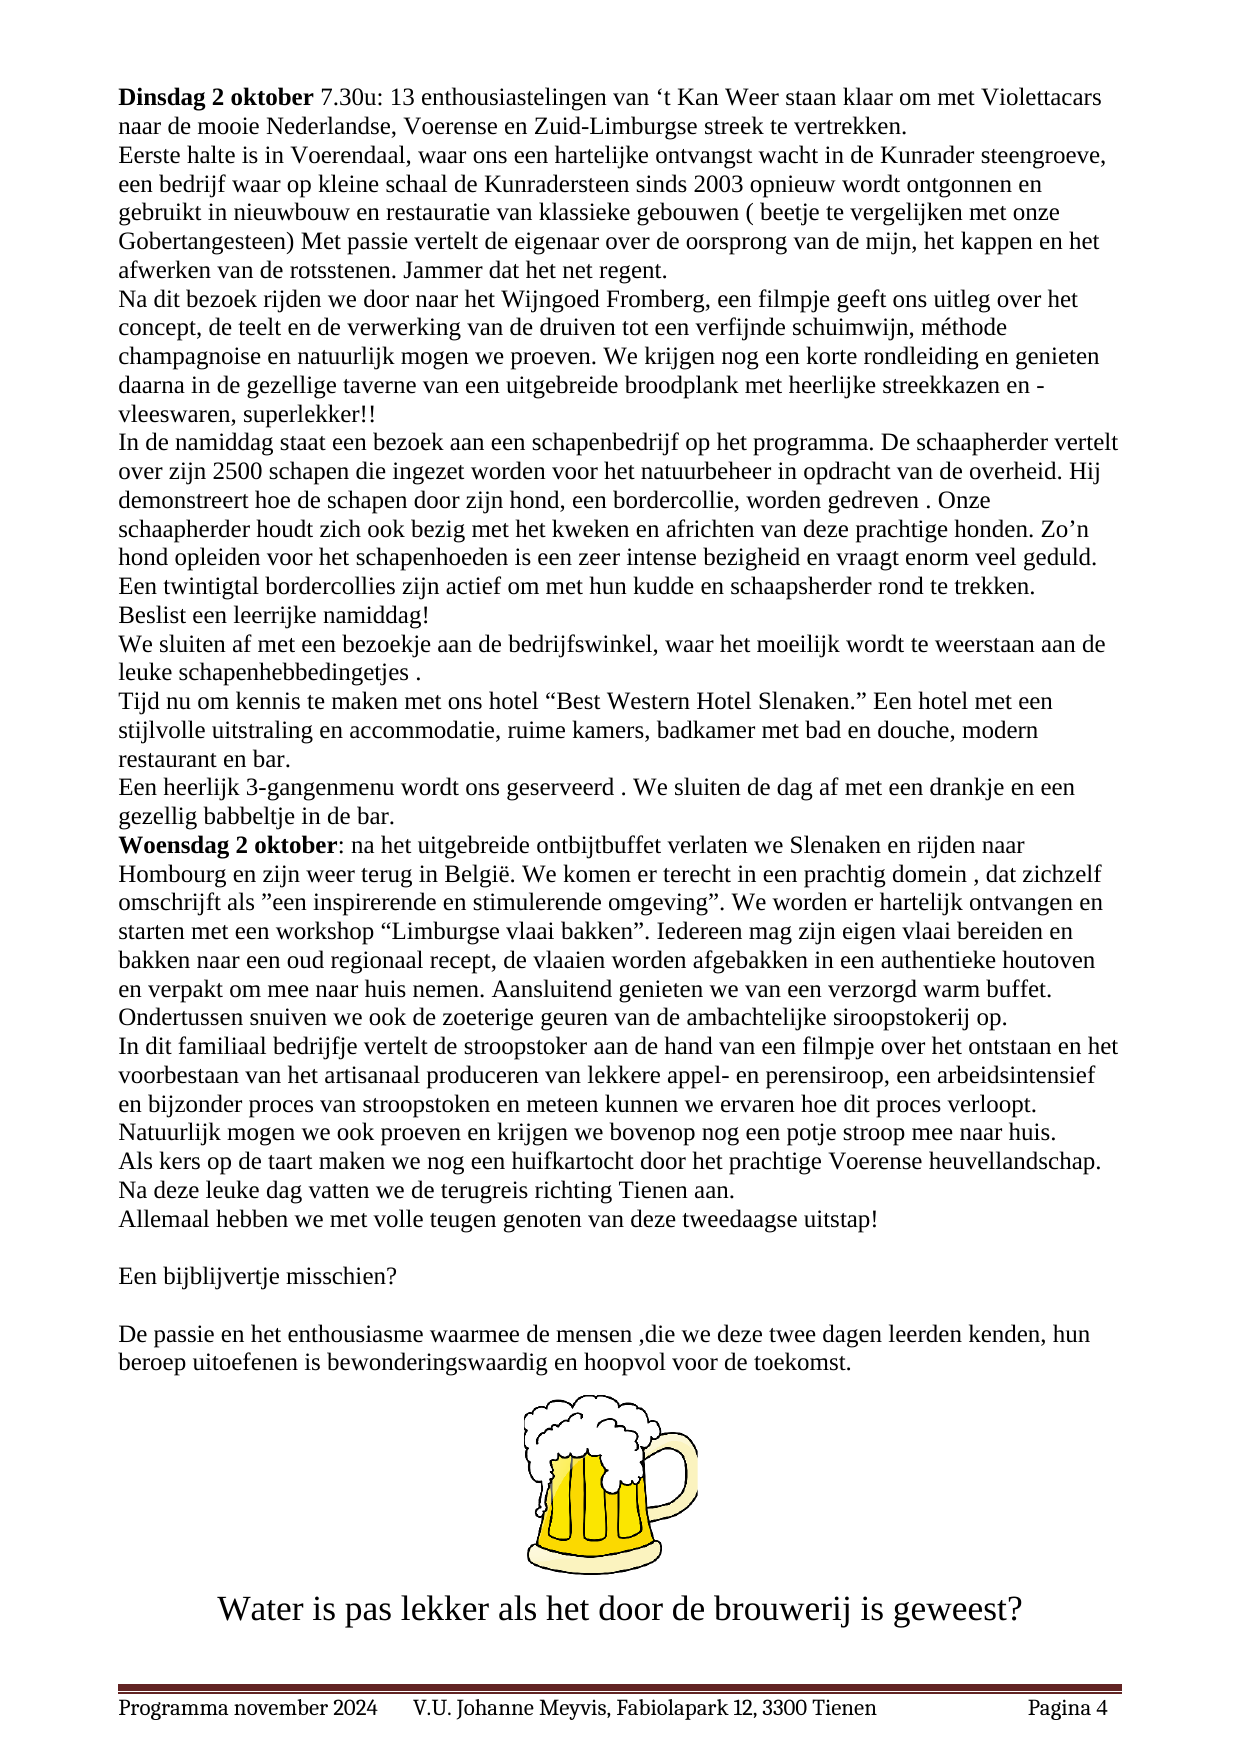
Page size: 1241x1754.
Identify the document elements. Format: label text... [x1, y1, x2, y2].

text De passie en het enthousiasme waarmee de mensen ,die we deze twee dagen leerden kenden, hun [118, 1319, 1122, 1347]
text Een bijblijvertje misschien? [118, 1261, 1122, 1290]
text Dinsdag 2 oktober 7.30u: 13 enthousiastelingen van ‘t Kan Weer staan klaar om met Violettacars naar de mooie Nederlandse, Voerense en Zuid-Limburgse streek te vertrekken. [118, 82, 1122, 140]
text Na dit bezoek rijden we door naar het Wijngoed Fromberg, een filmpje geeft ons uitleg over het concept, de teelt en de verwerking van de druiven tot een verfijnde schuimwijn, méthode champagnoise en natuurlijk mogen we proeven. We krijgen nog een korte rondleiding en genieten daarna in de gezellige taverne van een uitgebreide broodplank met heerlijke streekkazen en - vleeswaren, superlekker!! [118, 284, 1122, 427]
text Tijd nu om kennis te maken met ons hotel “Best Western Hotel Slenaken.” Een hotel met een stijlvolle uitstraling en accommodatie, ruime kamers, badkamer met bad en douche, modern restaurant en bar. [118, 686, 1122, 772]
text beroep uitoefenen is bewonderingswaardig en hoopvol voor de toekomst. [118, 1347, 1122, 1376]
text Als kers op de taart maken we nog een huifkartocht door het prachtige Voerense heuvellandschap. Na deze leuke dag vatten we de terugreis richting Tienen aan. [118, 1146, 1122, 1204]
text Allemaal hebben we met volle teugen genoten van deze tweedaagse uitstap! [118, 1204, 1122, 1232]
text In de namiddag staat een bezoek aan een schapenbedrijf op het programma. De schaapherder vertelt over zijn 2500 schapen die ingezet worden voor het natuurbeheer in opdracht van de overheid. Hij demonstreert hoe de schapen door zijn hond, een bordercollie, worden gedreven . Onze schaapherder houdt zich ook bezig met het kweken en africhten van deze prachtige honden. Zo’n hond opleiden voor het schapenhoeden is een zeer intense bezigheid en vraagt enorm veel geduld. Een twintigtal bordercollies zijn actief om met hun kudde en schaapsherder rond te trekken. [118, 427, 1122, 600]
text Een heerlijk 3-gangenmenu wordt ons geserveerd . We sluiten de dag af met een drankje en een gezellig babbeltje in de bar. [118, 772, 1122, 830]
picture [522, 1395, 697, 1573]
text Ondertussen snuiven we ook de zoeterige geuren van de ambachtelijke siroopstokerij op. [118, 1002, 1122, 1031]
text Beslist een leerrijke namiddag! [118, 600, 1122, 629]
text Woensdag 2 oktober: na het uitgebreide ontbijtbuffet verlaten we Slenaken en rijden naar Hombourg en zijn weer terug in België. We komen er terecht in een prachtig domein , dat zichzelf omschrijft als ”een inspirerende en stimulerende omgeving”. We worden er hartelijk ontvangen en starten met een workshop “Limburgse vlaai bakken”. Iedereen mag zijn eigen vlaai bereiden en bakken naar een oud regionaal recept, de vlaaien worden afgebakken in een authentieke houtoven en verpakt om mee naar huis nemen. Aansluitend genieten we van een verzorgd warm buffet. [118, 830, 1122, 1002]
text Water is pas lekker als het door de brouwerij is geweest? [118, 1587, 1122, 1628]
text Eerste halte is in Voerendaal, waar ons een hartelijke ontvangst wacht in de Kunrader steengroeve, een bedrijf waar op kleine schaal de Kunradersteen sinds 2003 opnieuw wordt ontgonnen en gebruikt in nieuwbouw en restauratie van klassieke gebouwen ( beetje te vergelijken met onze Gobertangesteen) Met passie vertelt de eigenaar over de oorsprong van de mijn, het kappen en het afwerken van de rotsstenen. Jammer dat het net regent. [118, 140, 1122, 284]
text In dit familiaal bedrijfje vertelt de stroopstoker aan de hand van een filmpje over het ontstaan en het voorbestaan van het artisanaal produceren van lekkere appel- en perensiroop, een arbeidsintensief en bijzonder proces van stroopstoken en meteen kunnen we ervaren hoe dit proces verloopt. Natuurlijk mogen we ook proeven en krijgen we bovenop nog een potje stroop mee naar huis. [118, 1031, 1122, 1146]
text We sluiten af met een bezoekje aan de bedrijfswinkel, waar het moeilijk wordt te weerstaan aan de leuke schapenhebbedingetjes . [118, 629, 1122, 686]
